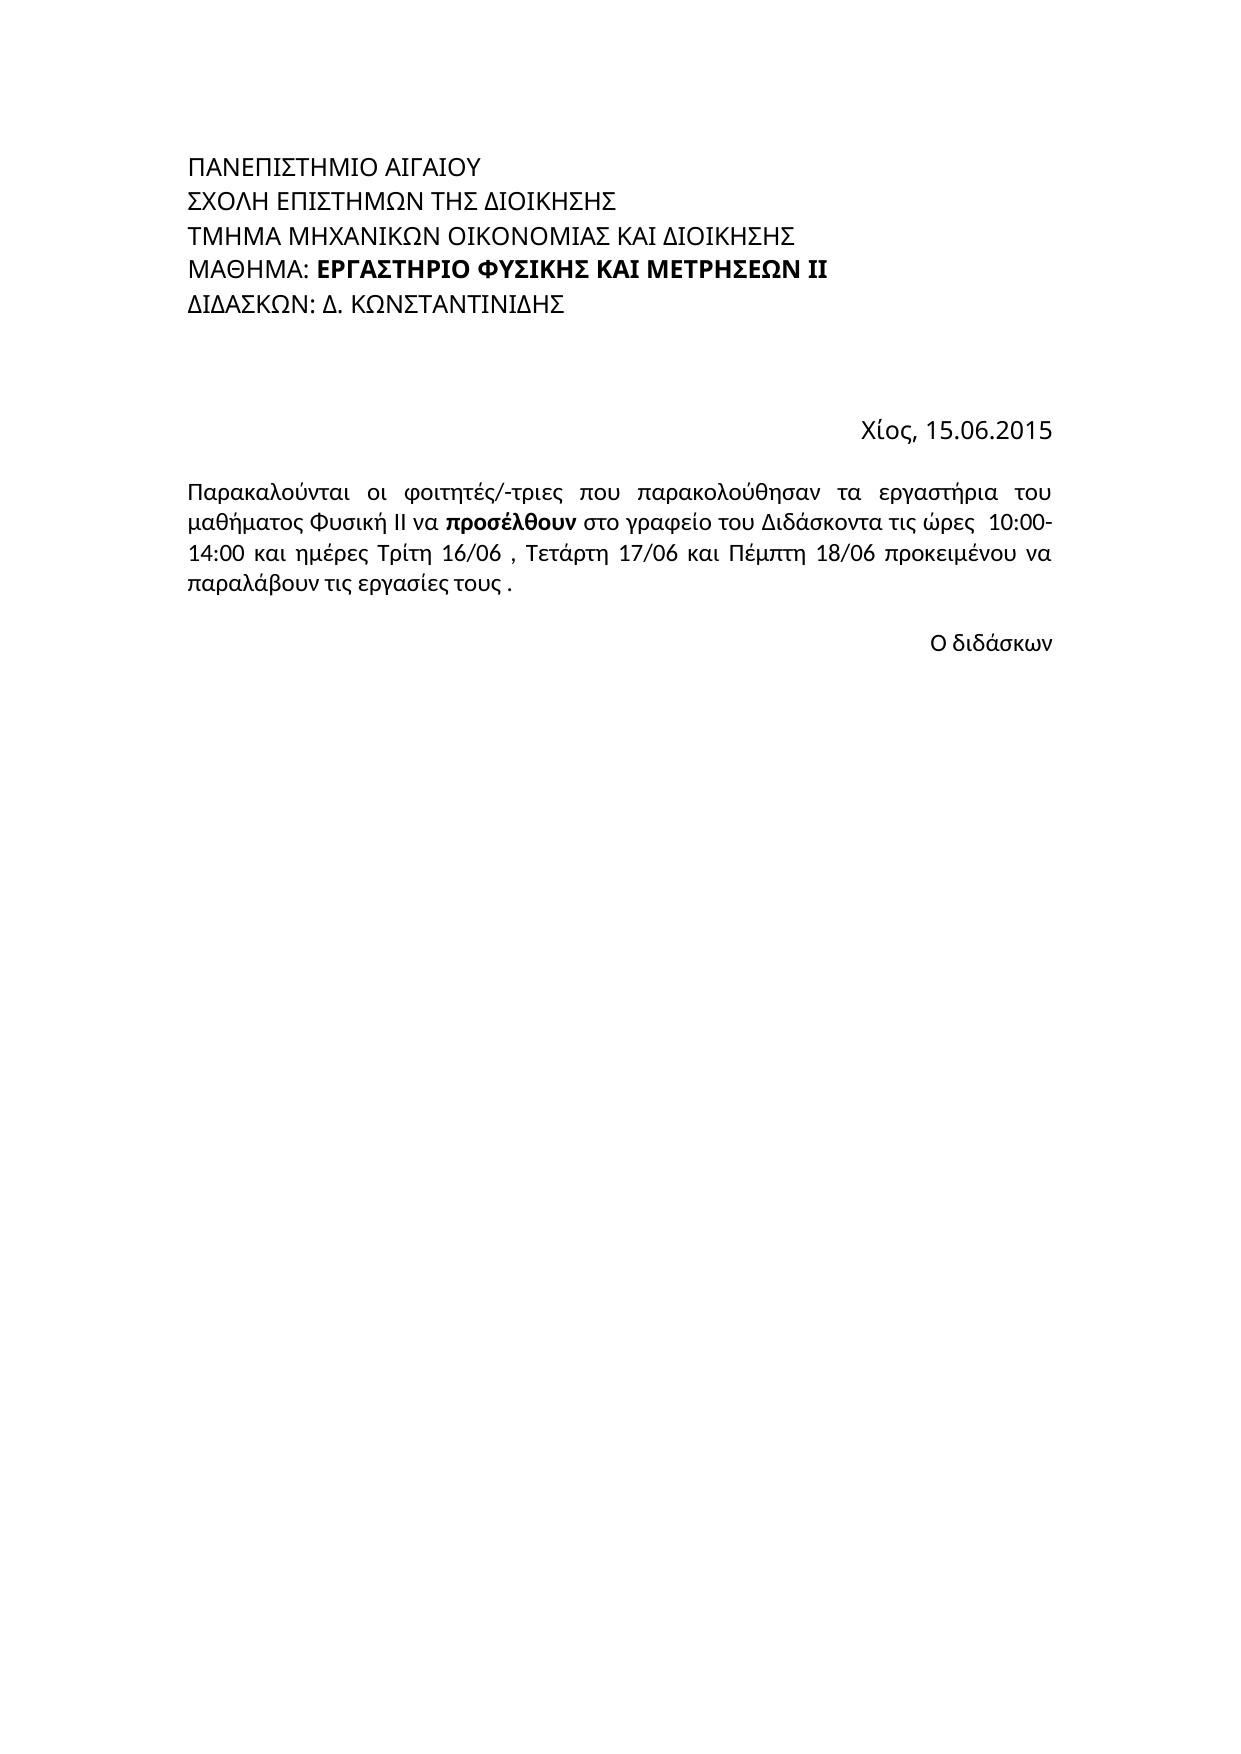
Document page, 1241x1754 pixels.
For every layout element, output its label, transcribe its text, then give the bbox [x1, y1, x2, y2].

text ΔΙΔΑΣΚΩΝ: Δ. ΚΩΝΣΤΑΝΤΙΝΙΔΗΣ [187, 286, 1053, 320]
text ΤΜΗΜΑ ΜΗΧΑΝΙΚΩΝ ΟΙΚΟΝΟΜΙΑΣ ΚΑΙ ΔΙΟΙΚΗΣΗΣ [187, 218, 1053, 252]
text ΣΧΟΛΗ ΕΠΙΣΤΗΜΩΝ ΤΗΣ ΔΙΟΙΚΗΣΗΣ [187, 184, 1053, 218]
text Παρακαλούνται οι φοιτητές/-τριες που παρακολούθησαν τα εργαστήρια του μαθήματος Φυσική ΙΙ να προσέλθουν στο γραφείο του Διδάσκοντα τις ώρες 10:00- 14:00 και ημέρες Τρίτη 16/06 , Τετάρτη 17/06 και Πέμπτη 18/06 προκειμένου να παραλάβουν τις εργασίες τους . [187, 476, 1053, 598]
text ΠΑΝΕΠΙΣΤΗΜΙΟ ΑΙΓΑΙΟΥ [187, 150, 1053, 184]
text ΜΑΘΗΜΑ: ΕΡΓΑΣΤΗΡΙΟ ΦΥΣΙΚΗΣ ΚΑΙ ΜΕΤΡΗΣΕΩΝ ΙΙ [187, 252, 1053, 286]
text Χίος, 15.06.2015 [187, 413, 1053, 447]
text Ο διδάσκων [187, 627, 1053, 658]
